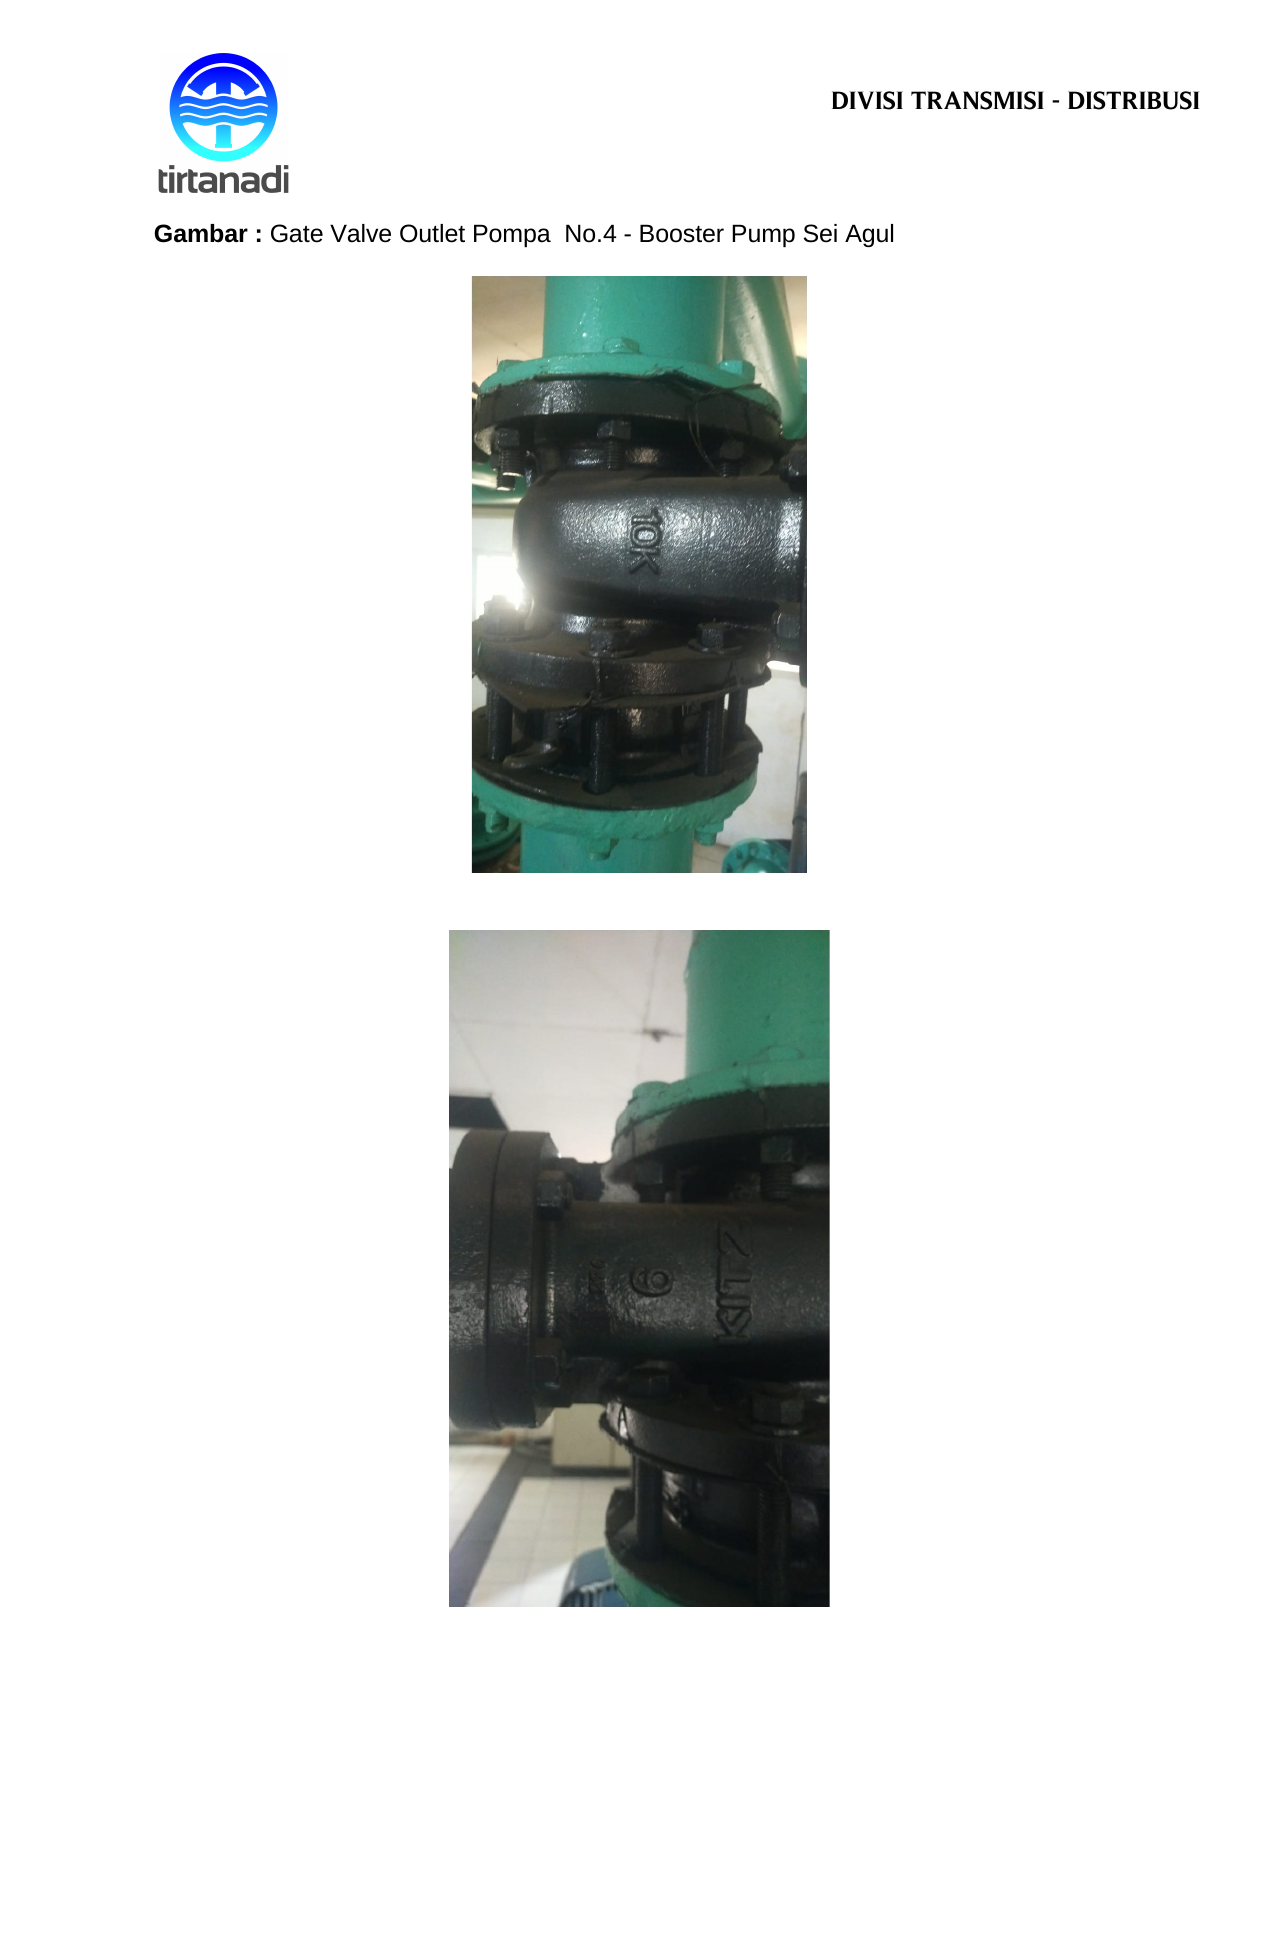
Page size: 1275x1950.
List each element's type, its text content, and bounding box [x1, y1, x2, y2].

picture [471, 276, 807, 873]
picture [831, 85, 1214, 119]
picture [158, 53, 289, 193]
picture [449, 930, 830, 1607]
text Gambar : Gate Valve Outlet Pompa No.4 - Booster Pump Sei Agul [154, 219, 1125, 248]
